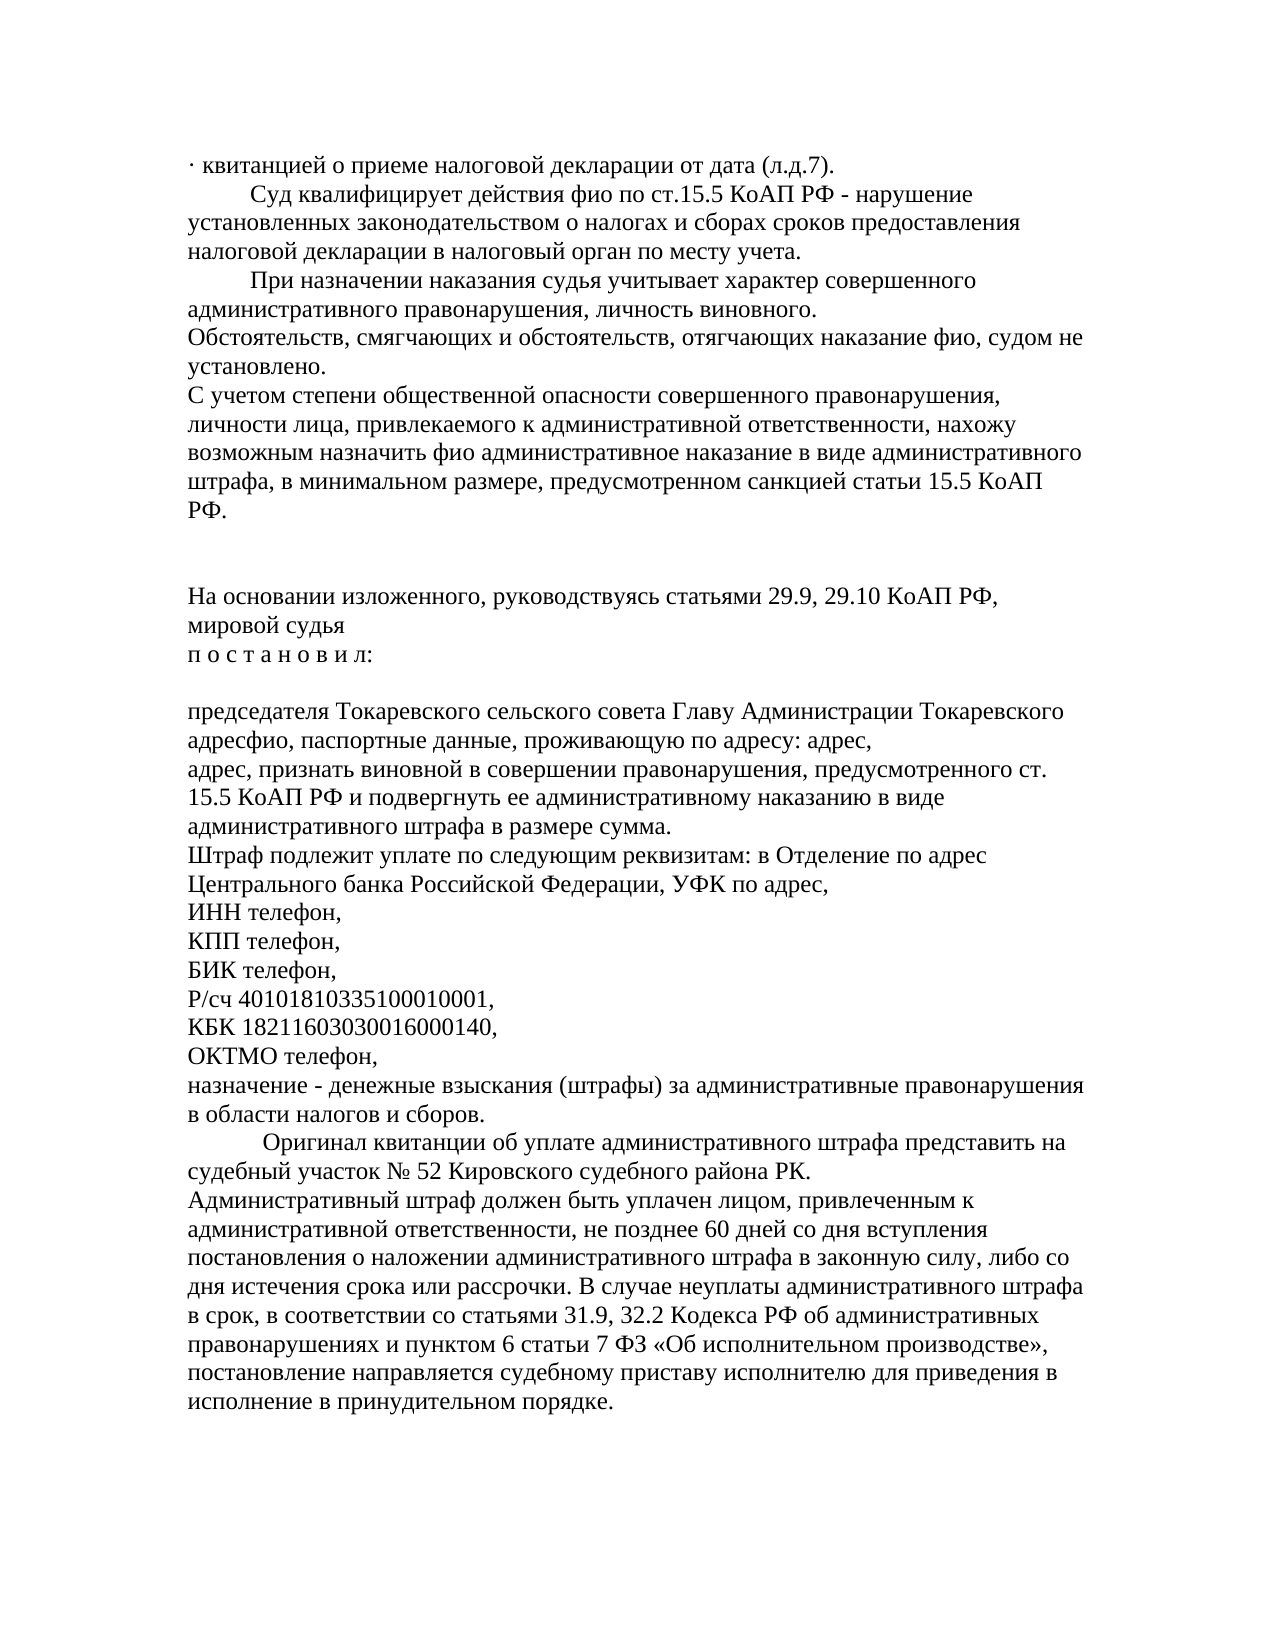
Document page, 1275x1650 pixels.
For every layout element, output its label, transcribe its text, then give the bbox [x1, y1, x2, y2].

text Штраф подлежит уплате по следующим реквизитам: в Отделение по адрес Центрального банка Российской Федерации, УФК по адрес, [187, 840, 1087, 897]
text КБК 18211603030016000140, [187, 1012, 1087, 1041]
text · квитанцией о приеме налоговой декларации от дата (л.д.7). [187, 150, 1087, 179]
text Суд квалифицирует действия фио по ст.15.5 КоАП РФ - нарушение установленных законодательством о налогах и сборах сроков предоставления налоговой декларации в налоговый орган по месту учета. [187, 179, 1087, 265]
text Р/сч 40101810335100010001, [187, 984, 1087, 1012]
text Обстоятельств, смягчающих и обстоятельств, отягчающих наказание фио, судом не установлено. [187, 322, 1087, 380]
text БИК телефон, [187, 955, 1087, 984]
text На основании изложенного, руководствуясь статьями 29.9, 29.10 КоАП РФ, мировой судья [187, 581, 1087, 639]
text ОКТМО телефон, [187, 1041, 1087, 1070]
text Административный штраф должен быть уплачен лицом, привлеченным к административной ответственности, не позднее 60 дней со дня вступления постановления о наложении административного штрафа в законную силу, либо со дня истечения срока или рассрочки. В случае неуплаты административного штрафа в срок, в соответствии со статьями 31.9, 32.2 Кодекса РФ об административных правонарушениях и пунктом 6 статьи 7 ФЗ «Об исполнительном производстве», постановление направляется судебному приставу исполнителю для приведения в исполнение в принудительном порядке. [187, 1185, 1087, 1415]
text КПП телефон, [187, 926, 1087, 955]
text назначение - денежные взыскания (штрафы) за административные правонарушения в области налогов и сборов. [187, 1070, 1087, 1127]
text ИНН телефон, [187, 897, 1087, 926]
text п о с т а н о в и л: [187, 639, 1087, 667]
text При назначении наказания судья учитывает характер совершенного административного правонарушения, личность виновного. [187, 265, 1087, 322]
text Оригинал квитанции об уплате административного штрафа представить на судебный участок № 52 Кировского судебного района РК. [187, 1127, 1087, 1185]
text С учетом степени общественной опасности совершенного правонарушения, личности лица, привлекаемого к административной ответственности, нахожу возможным назначить фио административное наказание в виде административного штрафа, в минимальном размере, предусмотренном санкцией статьи 15.5 КоАП РФ. [187, 380, 1087, 524]
text председателя Токаревского сельского совета Главу Администрации Токаревского адресфио, паспортные данные, проживающую по адресу: адрес, адрес, признать виновной в совершении правонарушения, предусмотренного ст. 15.5 КоАП РФ и подвергнуть ее административному наказанию в виде административного штрафа в размере сумма. [187, 696, 1087, 840]
